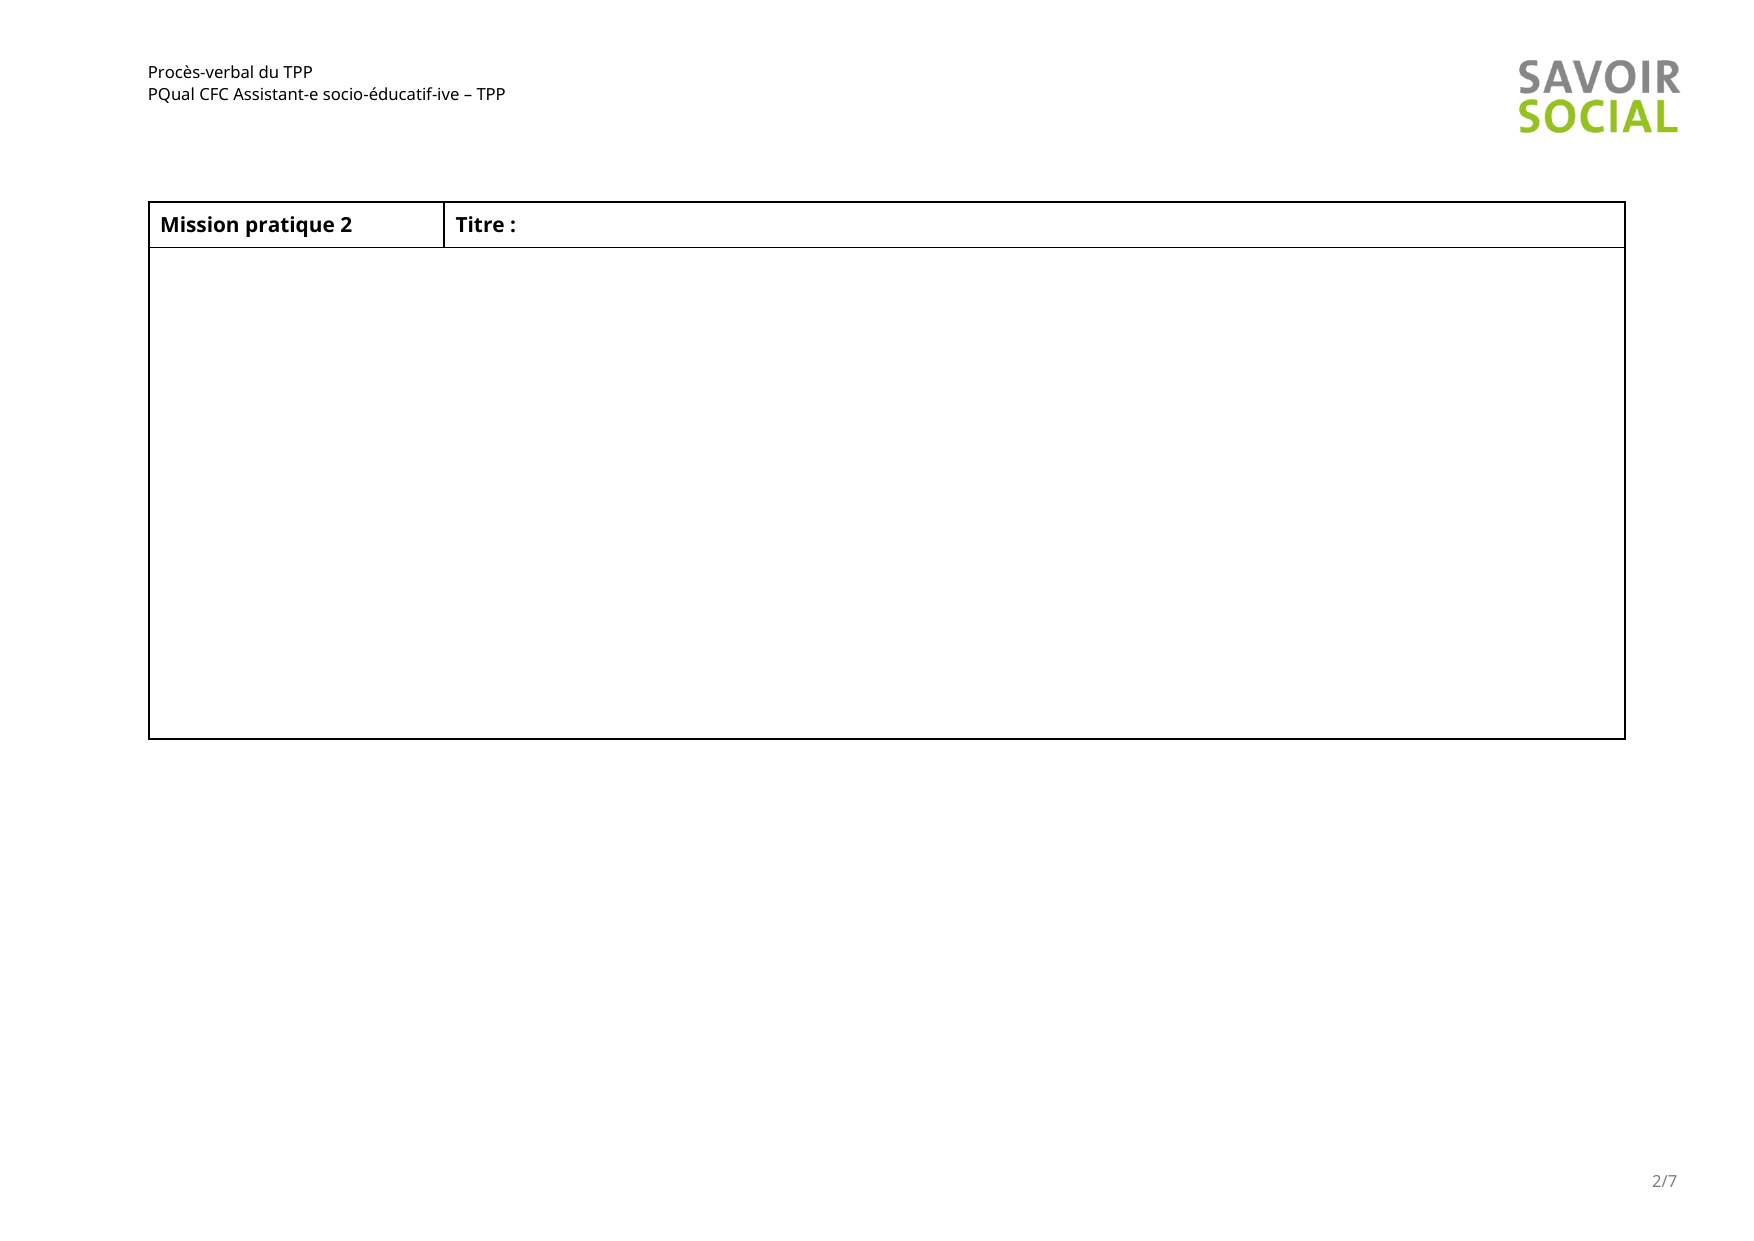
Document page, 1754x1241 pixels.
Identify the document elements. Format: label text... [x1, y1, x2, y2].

table_header Titre : [445, 203, 1624, 247]
table_cell [150, 248, 1624, 737]
picture [0, 0, 1754, 134]
table_header Mission pratique 2 [150, 203, 443, 247]
